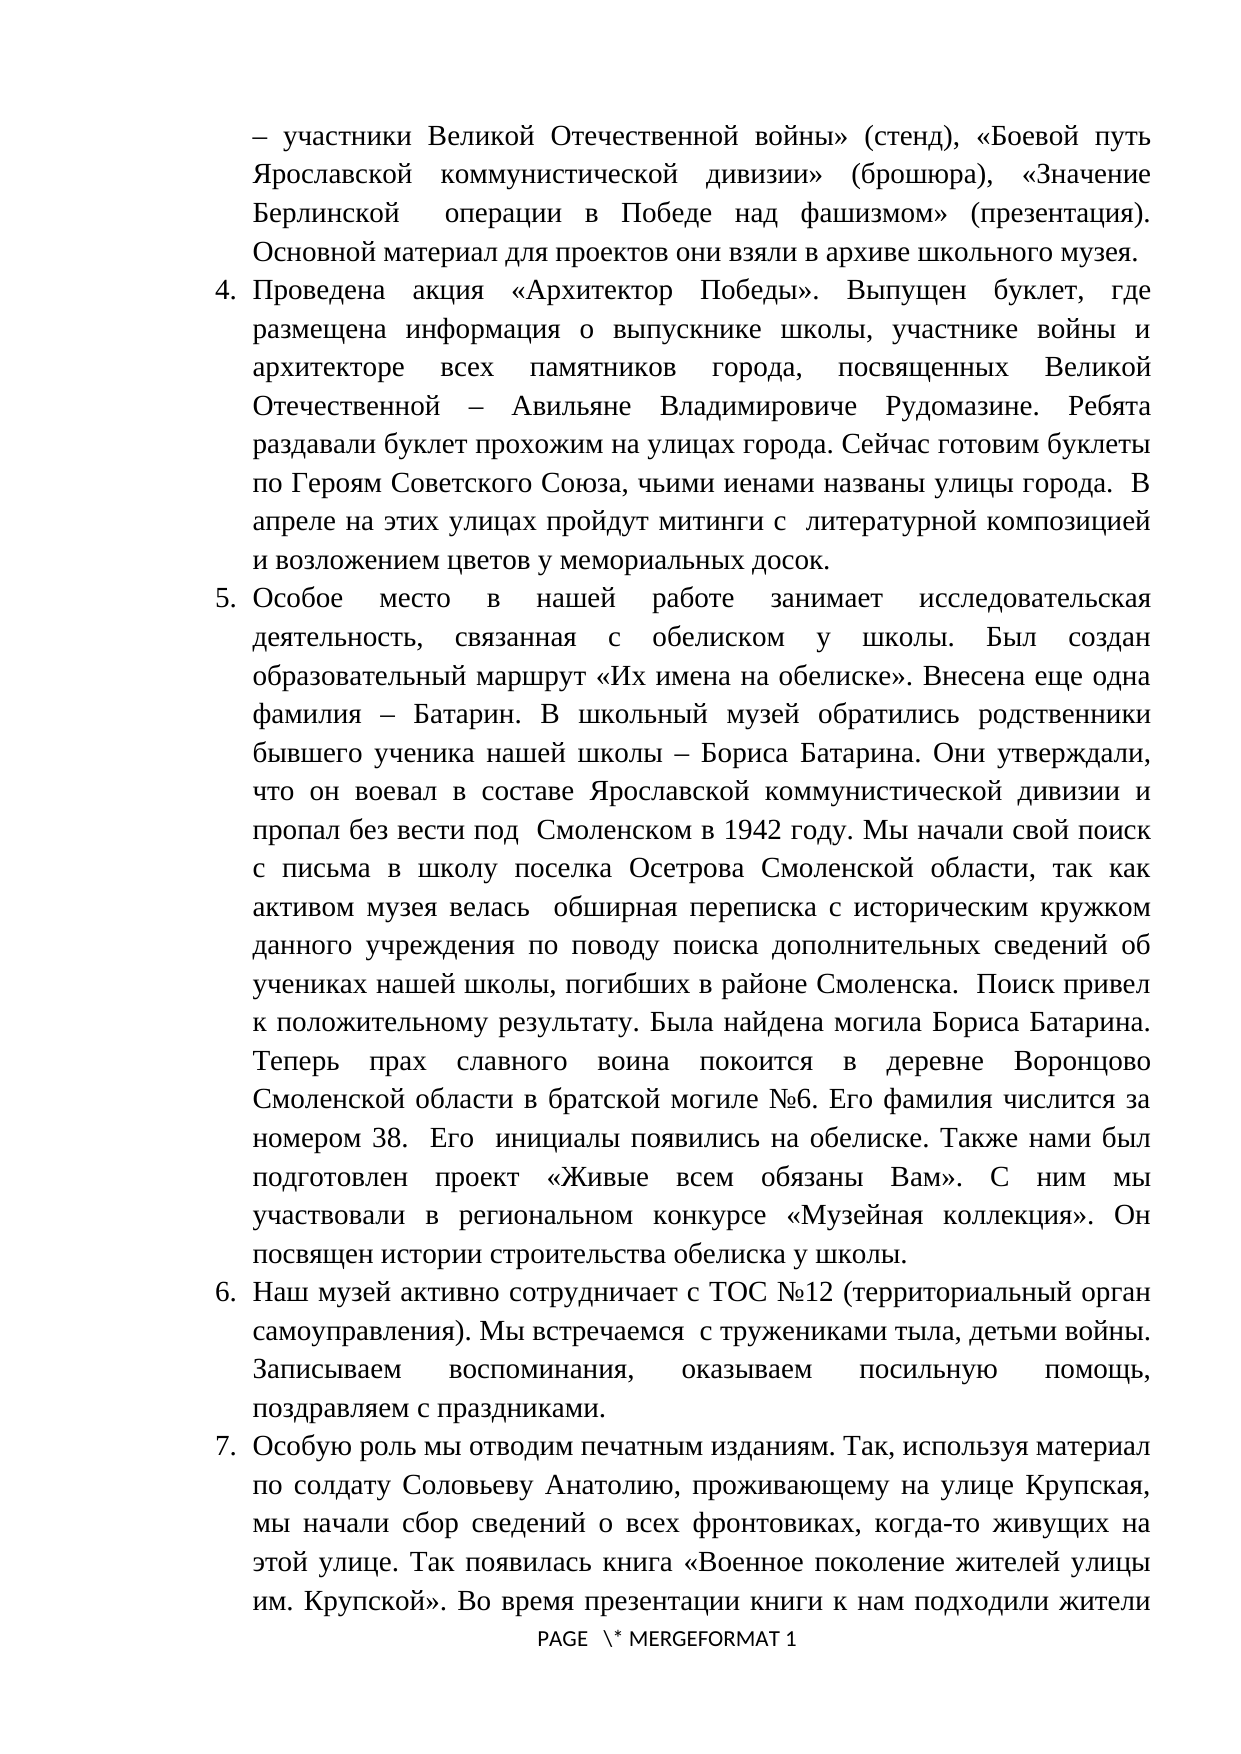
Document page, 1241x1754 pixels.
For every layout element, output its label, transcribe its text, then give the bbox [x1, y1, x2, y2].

list Особое место в нашей работе занимает исследовательская деятельность, связанная с обелиском у школы. Был создан образовательный маршрут «Их имена на обелиске». Внесена еще одна фамилия – Батарин. В школьный музей обратились родственники бывшего ученика нашей школы – Бориса Батарина. Они утверждали, что он воевал в составе Ярославской коммунистической дивизии и пропал без вести под Смоленском в 1942 году. Мы начали свой поиск с письма в школу поселка Осетрова Смоленской области, так как активом музея велась обширная переписка с историческим кружком данного учреждения по поводу поиска дополнительных сведений об учениках нашей школы, погибших в районе Смоленска. Поиск привел к положительному результату. Была найдена могила Бориса Батарина. Теперь прах славного воина покоится в деревне Воронцово Смоленской области в братской могиле №6. Его фамилия числится за номером 38. Его инициалы появились на обелиске. Также нами был подготовлен проект «Живые всем обязаны Вам». С ним мы участвовали в региональном конкурсе «Музейная коллекция». Он посвящен истории строительства обелиска у школы. [215, 581, 1152, 1269]
list Наш музей активно сотрудничает с ТОС №12 (территориальный орган самоуправления). Мы встречаемся с тружениками тыла, детьми войны. Записываем воспоминания, оказываем посильную помощь, поздравляем с праздниками. [215, 1274, 1152, 1423]
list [215, 1428, 1152, 1616]
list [215, 118, 1152, 267]
list Проведена акция «Архитектор Победы». Выпущен буклет, где размещена информация о выпускнике школы, участнике войны и архитекторе всех памятников города, посвященных Великой Отечественной – Авильяне Владимировиче Рудомазине. Ребята раздавали буклет прохожим на улицах города. Сейчас готовим буклеты по Героям Советского Союза, чьими иенами названы улицы города. В апреле на этих улицах пройдут митинги с литературной композицией и возложением цветов у мемориальных досок. [215, 272, 1152, 576]
